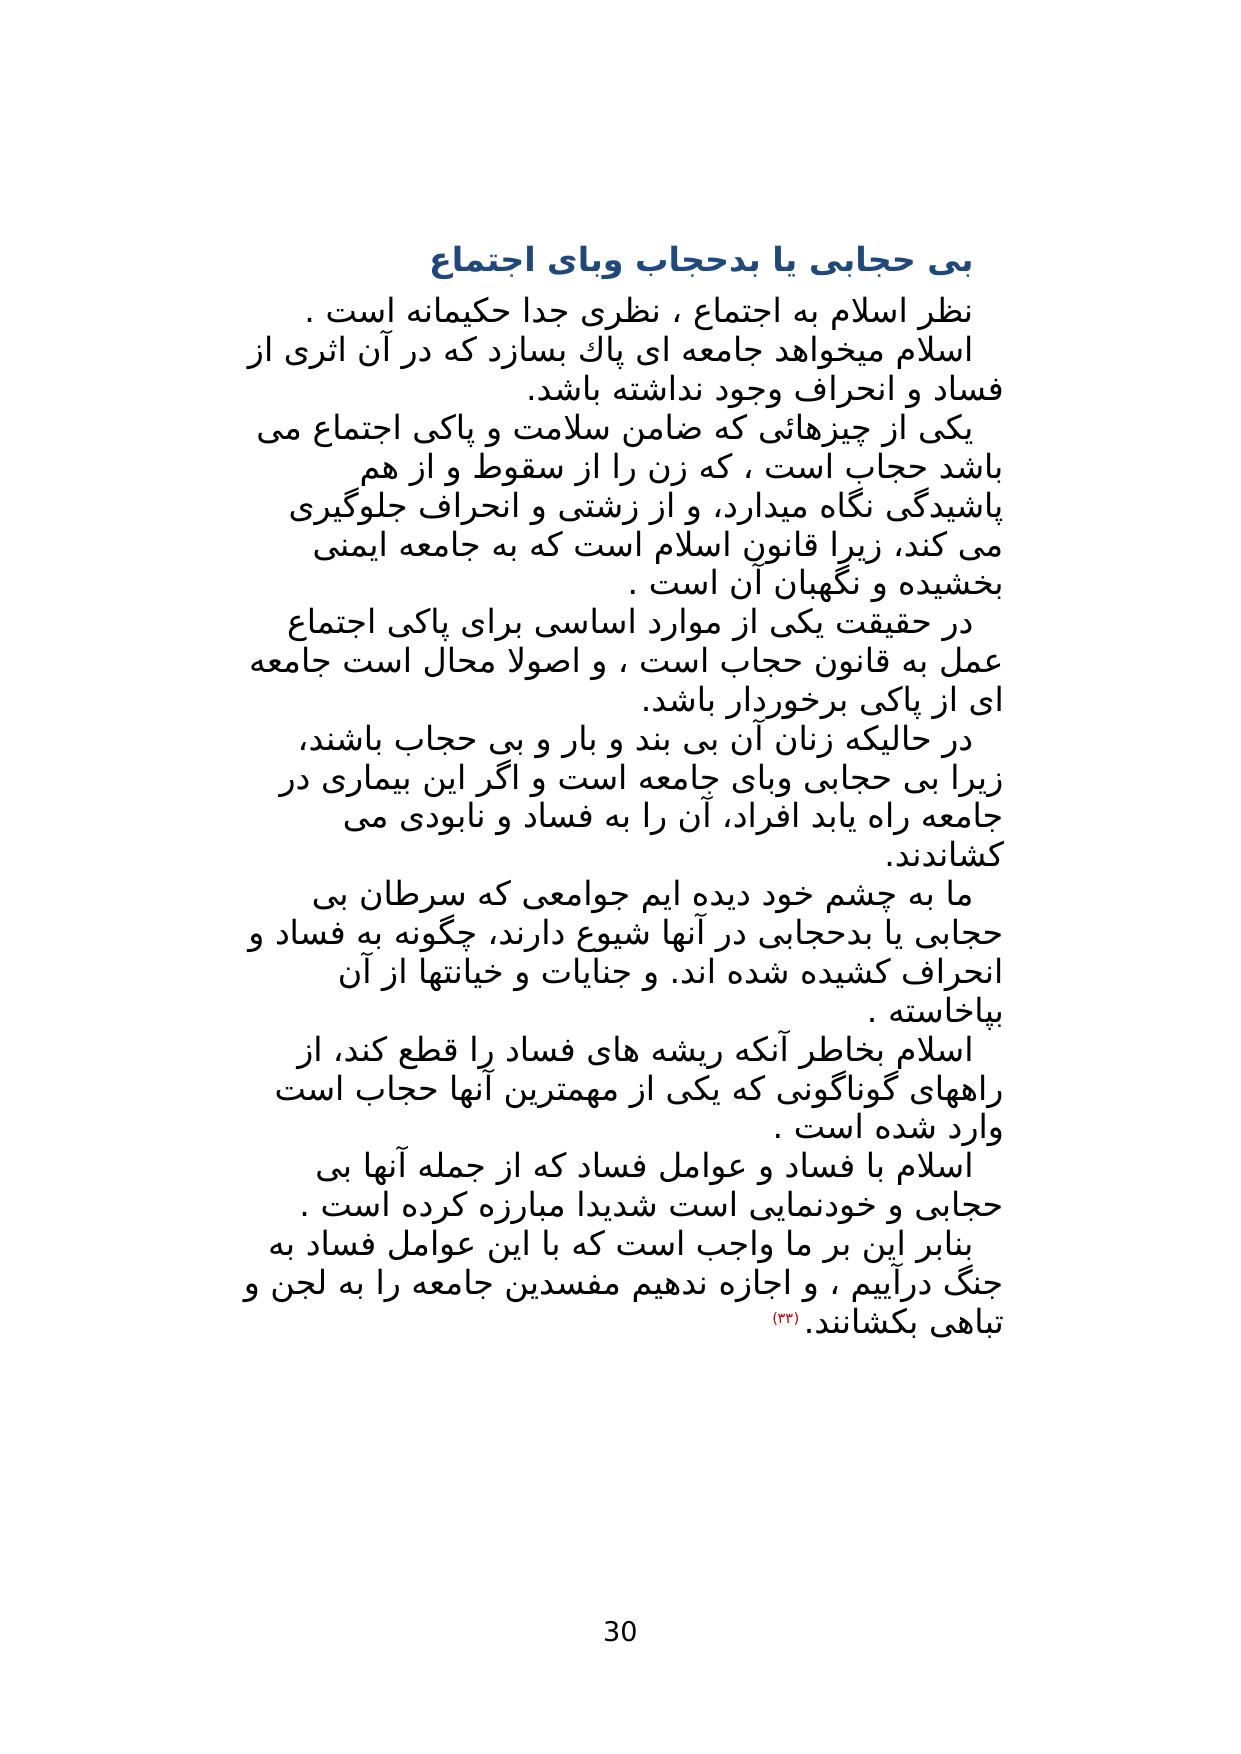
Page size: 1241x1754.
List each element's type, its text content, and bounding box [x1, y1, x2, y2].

text اسلام با فساد و عوامل فساد كه از جمله آنها بى حجابى و خودنمايى است شديدا مبارزه كرده است . [236, 1147, 1004, 1224]
text نظر اسلام به اجتماع ، نظرى جدا حكيمانه است . [236, 292, 1004, 331]
text بنابر اين بر ما واجب است كه با اين عوامل فساد به جنگ درآييم ، و اجازه ندهيم مفسدين جامعه را به لجن و تباهى بكشانند. (٣٣) [236, 1224, 1004, 1341]
text يكى از چيزهائى كه ضامن سلامت و پاكى اجتماع مى باشد حجاب است ، كه زن را از سقوط و از هم پاشيدگى نگاه ميدارد، و از زشتى و انحراف جلوگيرى مى كند، زيرا قانون اسلام است كه به جامعه ايمنى بخشيده و نگهبان آن است . [236, 408, 1004, 603]
text اسلام بخاطر آنكه ريشه هاى فساد را قطع كند، از راههاى گوناگونى كه يكى از مهمترين آنها حجاب است وارد شده است . [236, 1030, 1004, 1147]
subtitle بى حجابى يا بدحجاب وباى اجتماع [236, 241, 1004, 279]
text ما به چشم خود ديده ايم جوامعى كه سرطان بى حجابى يا بدحجابى در آنها شيوع دارند، چگونه به فساد و انحراف كشيده شده اند. و جنايات و خيانتها از آن بپاخاسته . [236, 875, 1004, 1030]
text اسلام ميخواهد جامعه اى پاك بسازد كه در آن اثرى از فساد و انحراف وجود نداشته باشد. [236, 331, 1004, 408]
text در حاليكه زنان آن بى بند و بار و بى حجاب باشند، زيرا بى حجابى وباى جامعه است و اگر اين بيمارى در جامعه راه يابد افراد، آن را به فساد و نابودى مى كشاندند. [236, 719, 1004, 875]
text در حقيقت يكى از موارد اساسى براى پاكى اجتماع عمل به قانون حجاب است ، و اصولا محال است جامعه اى از پاكى برخوردار باشد. [236, 603, 1004, 719]
